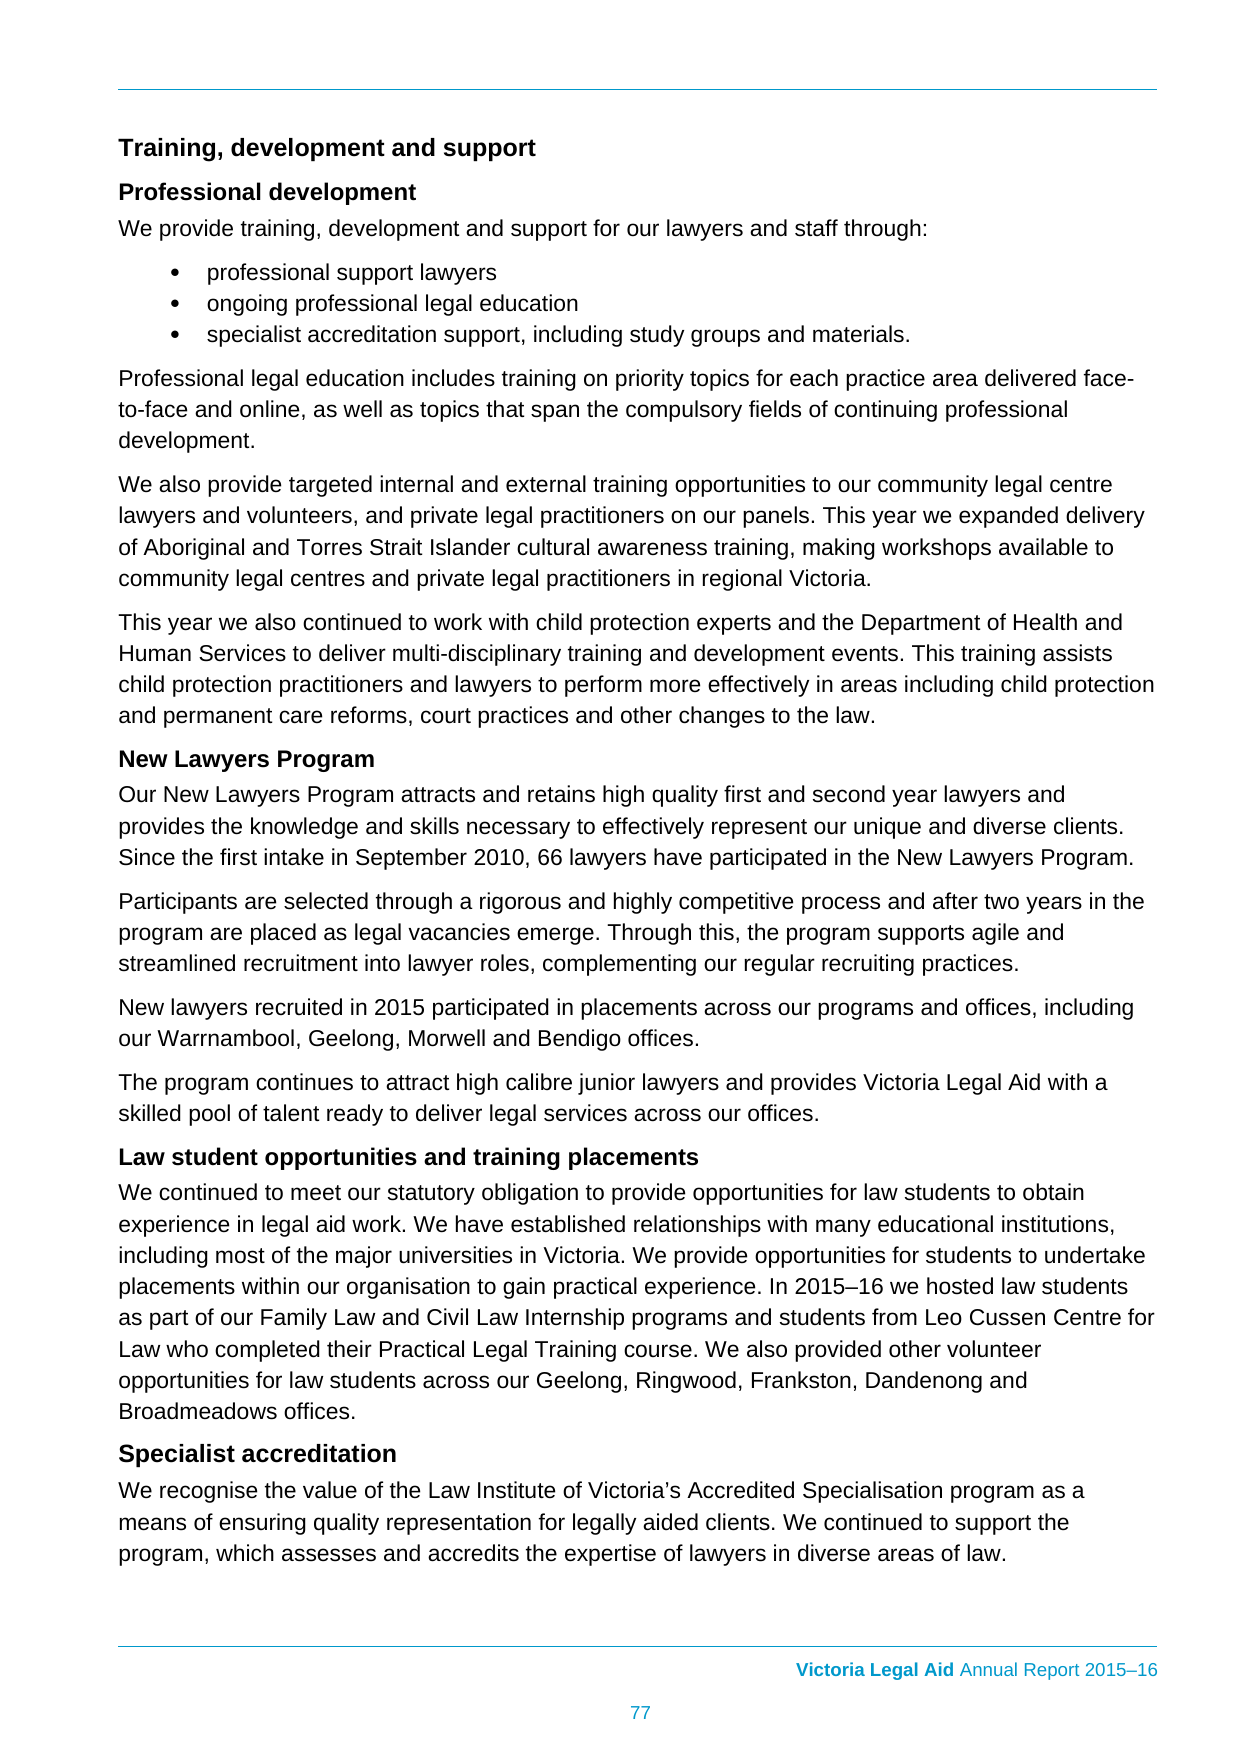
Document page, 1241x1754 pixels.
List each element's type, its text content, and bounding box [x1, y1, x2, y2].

list ongoing professional legal education [171, 285, 1157, 316]
text This year we also continued to work with child protection experts and the Department of Health and Human Services to deliver multi-disciplinary training and development events. This training assists child protection practitioners and lawyers to perform more effectively in areas including child protection and permanent care reforms, court practices and other changes to the law. [118, 603, 1157, 728]
text We recognise the value of the Law Institute of Victoria’s Accredited Specialisation program as a means of ensuring quality representation for legally aided clients. We continued to support the program, which assesses and accredits the expertise of lawyers in diverse areas of law. [118, 1472, 1157, 1566]
list specialist accreditation support, including study groups and materials. [171, 316, 1157, 347]
subtitle Professional development [118, 174, 1128, 206]
text We provide training, development and support for our lawyers and staff through: [118, 210, 1157, 241]
text New lawyers recruited in 2015 participated in placements across our programs and offices, including our Warrnambool, Geelong, Morwell and Bendigo offices. [118, 989, 1157, 1051]
text The program continues to attract high calibre junior lawyers and provides Victoria Legal Aid with a skilled pool of talent ready to deliver legal services across our offices. [118, 1064, 1157, 1126]
list professional support lawyers [171, 253, 1157, 285]
subtitle Training, development and support [118, 131, 1157, 162]
text Participants are selected through a rigorous and highly competitive process and after two years in the program are placed as legal vacancies emerge. Through this, the program supports agile and streamlined recruitment into lawyer roles, complementing our regular recruiting practices. [118, 883, 1157, 976]
text Our New Lawyers Program attracts and retains high quality first and second year lawyers and provides the knowledge and skills necessary to effectively represent our unique and diverse clients. Since the first intake in September 2010, 66 lawyers have participated in the New Lawyers Program. [118, 776, 1157, 870]
text We continued to meet our statutory obligation to provide opportunities for law students to obtain experience in legal aid work. We have established relationships with many educational institutions, including most of the major universities in Victoria. We provide opportunities for students to undertake placements within our organisation to gain practical experience. In 2015–16 we hosted law students as part of our Family Law and Civil Law Internship programs and students from Leo Cussen Centre for Law who completed their Practical Legal Training course. We also provided other volunteer opportunities for law students across our Geelong, Ringwood, Frankston, Dandenong and Broadmeadows offices. [118, 1174, 1157, 1424]
subtitle Specialist accreditation [118, 1437, 1157, 1468]
subtitle New Lawyers Program [118, 741, 1128, 772]
text We also provide targeted internal and external training opportunities to our community legal centre lawyers and volunteers, and private legal practitioners on our panels. This year we expanded delivery of Aboriginal and Torres Strait Islander cultural awareness training, making workshops available to community legal centres and private legal practitioners in regional Victoria. [118, 466, 1157, 591]
text Professional legal education includes training on priority topics for each practice area delivered face-to-face and online, as well as topics that span the compulsory fields of continuing professional development. [118, 360, 1157, 453]
subtitle Law student opportunities and training placements [118, 1139, 1128, 1170]
